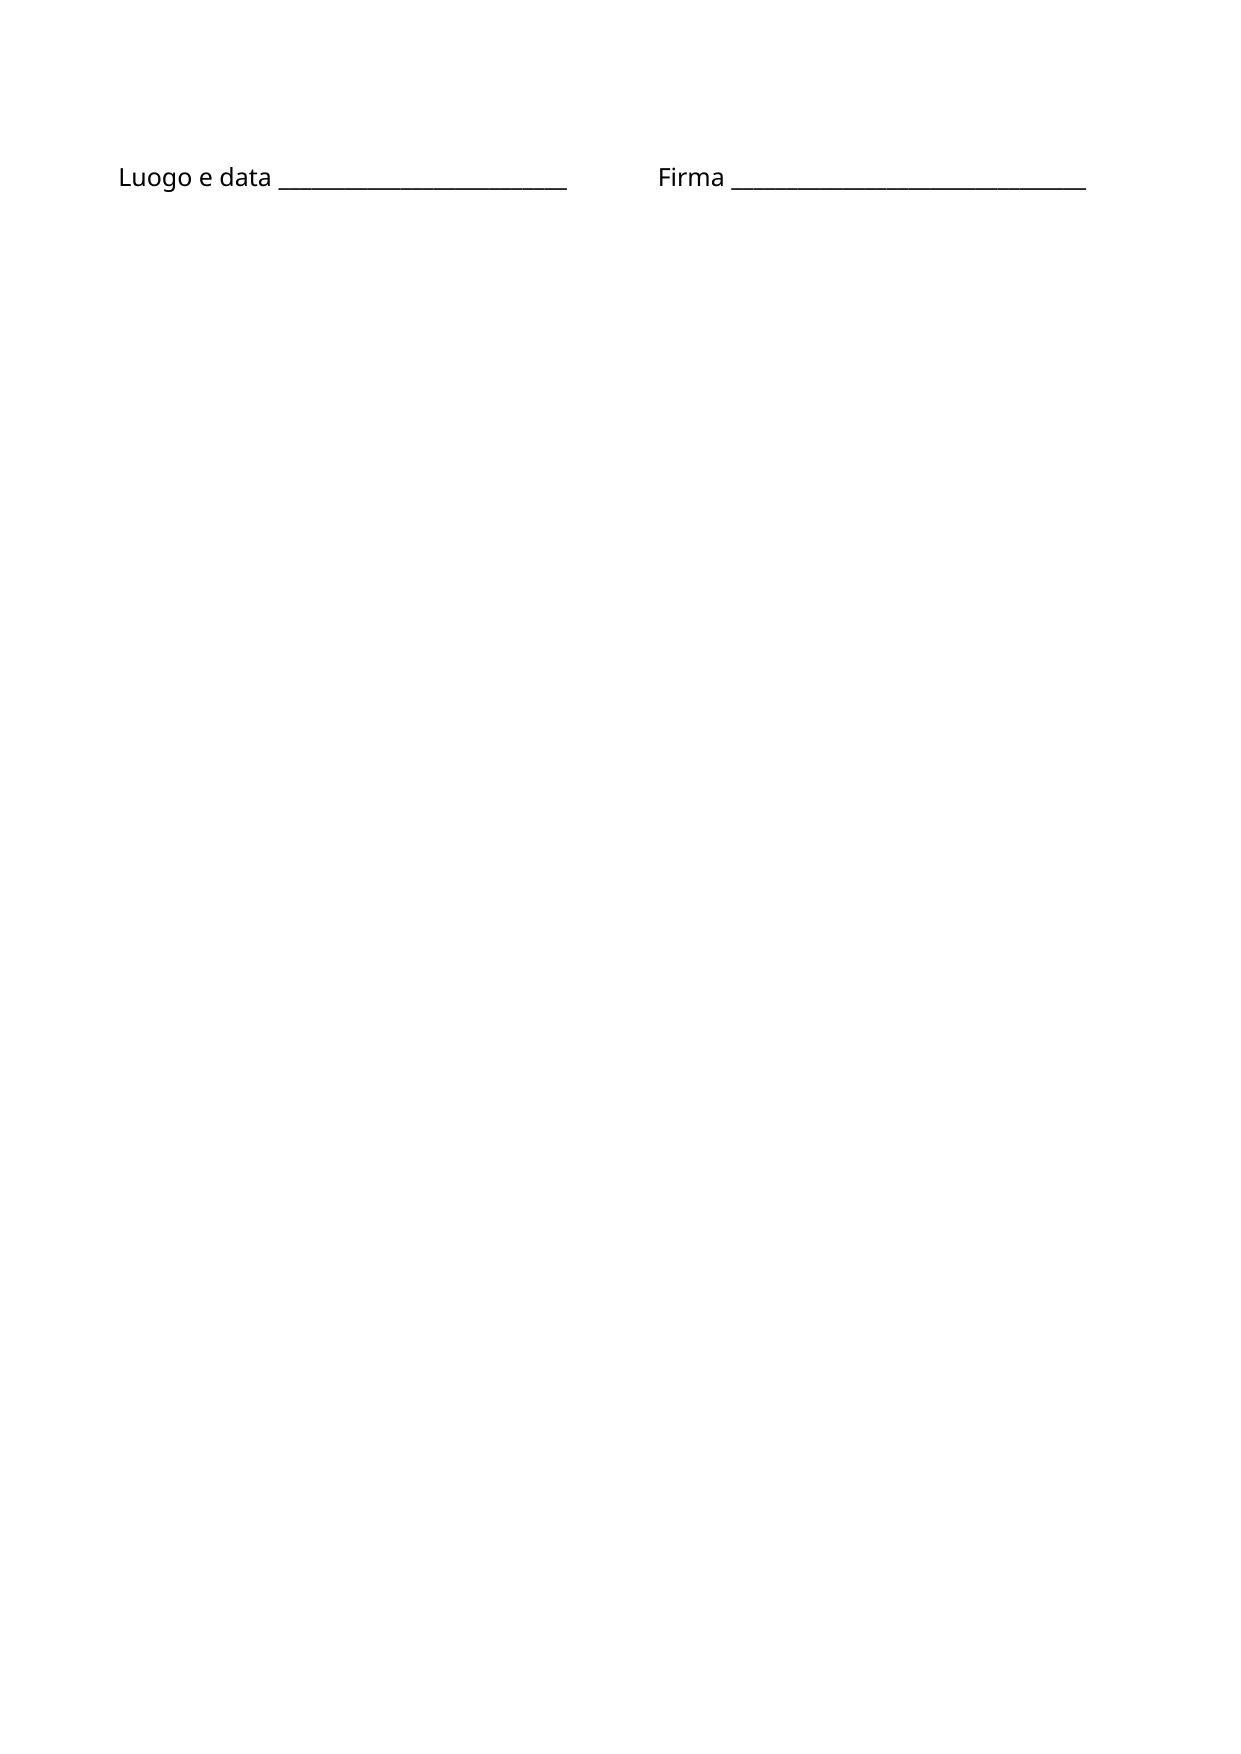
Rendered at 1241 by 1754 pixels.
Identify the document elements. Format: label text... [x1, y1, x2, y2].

text Luogo e data __________________________ Firma ________________________________ [118, 148, 1122, 193]
